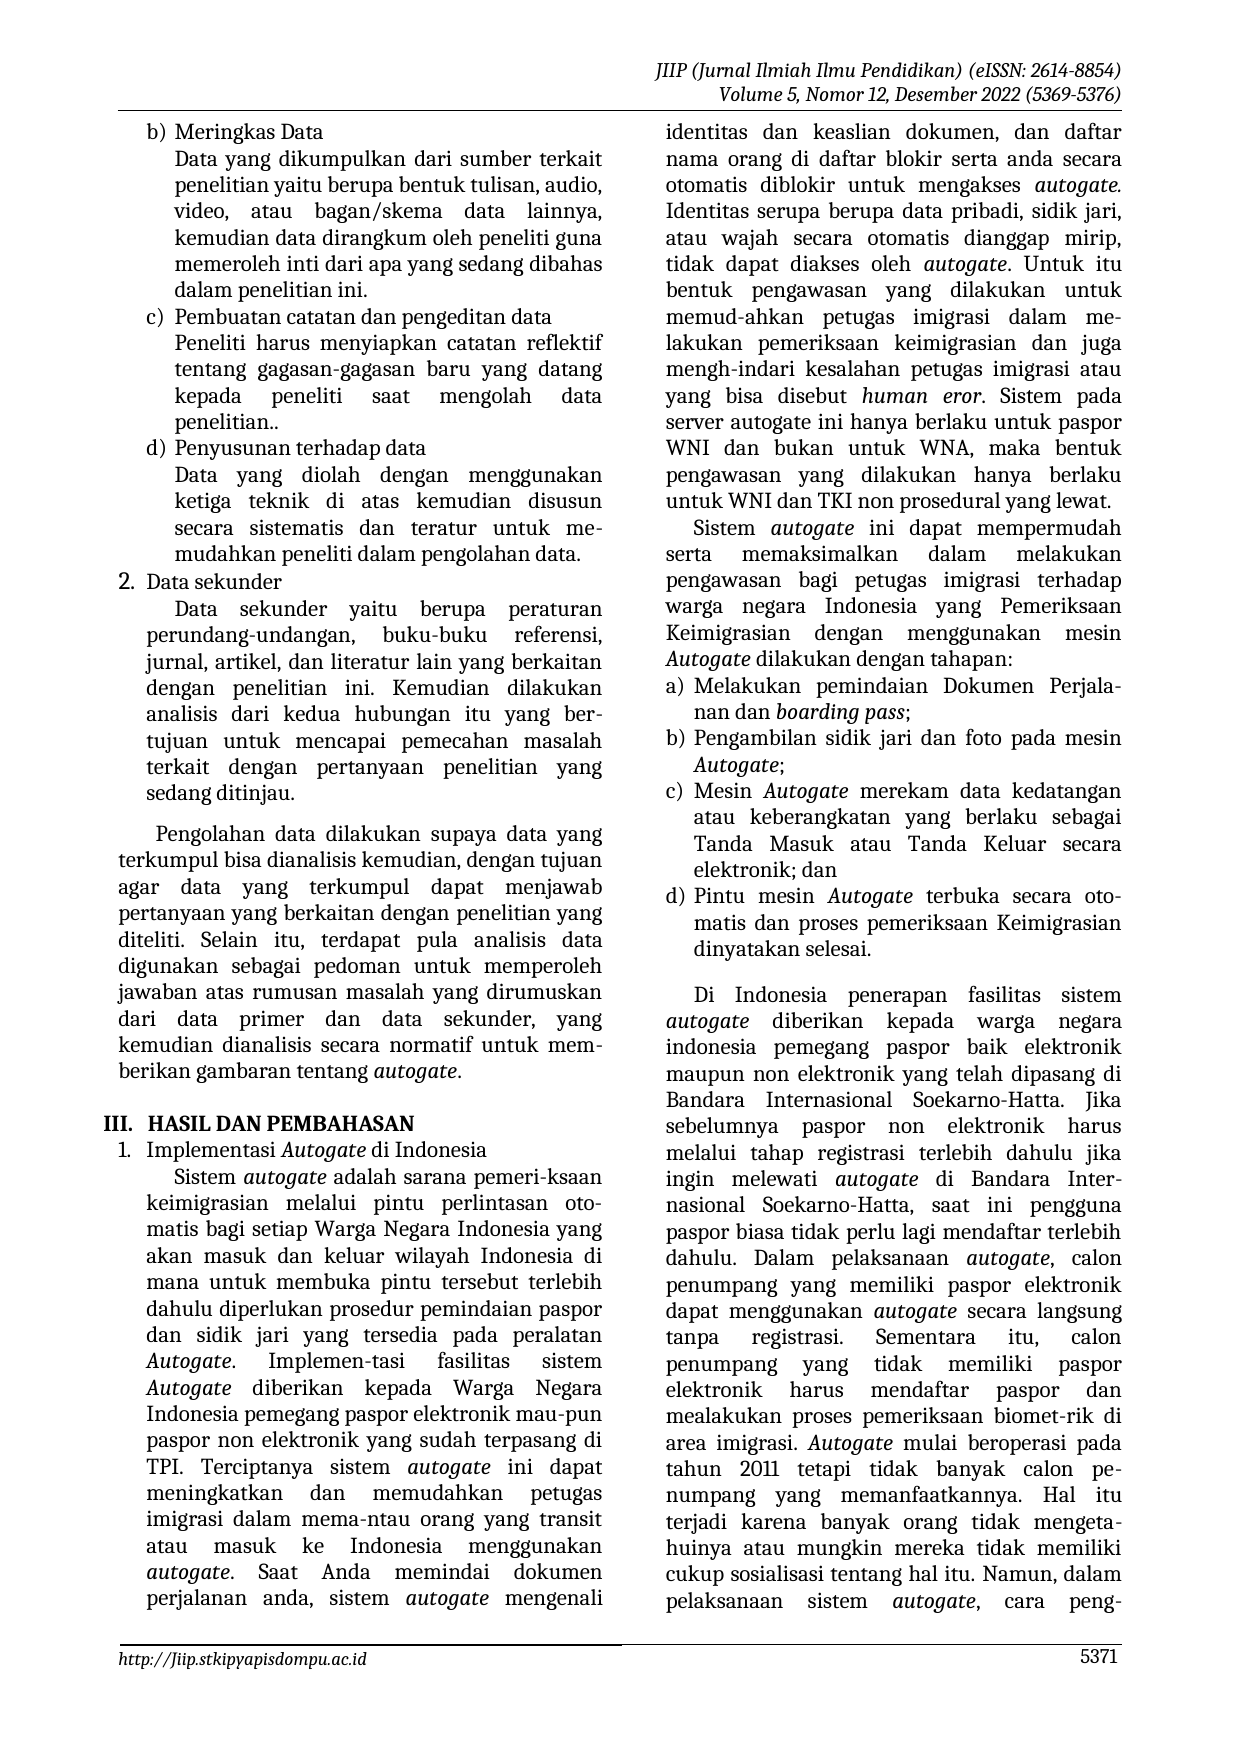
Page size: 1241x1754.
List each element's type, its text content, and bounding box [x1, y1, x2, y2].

list Mesin Autogate merekam data kedatangan atau keberangkatan yang berlaku sebagai Tanda Masuk atau Tanda Keluar secara elektronik; dan [666, 778, 1122, 883]
list Meringkas Data [146, 119, 603, 145]
text Peneliti harus menyiapkan catatan reflektif tentang gagasan-gagasan baru yang datang kepada peneliti saat mengolah data penelitian.. [174, 330, 603, 435]
text Pengolahan data dilakukan supaya data yang terkumpul bisa dianalisis kemudian, dengan tujuan agar data yang terkumpul dapat menjawab pertanyaan yang berkaitan dengan penelitian yang diteliti. Selain itu, terdapat pula analisis data digunakan sebagai pedoman untuk memperoleh jawaban atas rumusan masalah yang dirumuskan dari data primer dan data sekunder, yang kemudian dianalisis secara normatif untuk mem-berikan gambaran tentang autogate. [118, 821, 603, 1084]
list HASIL DAN PEMBAHASAN [133, 1111, 603, 1137]
list Data sekunder [118, 567, 603, 596]
list Pintu mesin Autogate terbuka secara oto-matis dan proses pemeriksaan Keimigrasian dinyatakan selesai. [666, 883, 1122, 962]
list Pembuatan catatan dan pengeditan data [146, 303, 603, 330]
text Data sekunder yaitu berupa peraturan perundang-undangan, buku-buku referensi, jurnal, artikel, dan literatur lain yang berkaitan dengan penelitian ini. Kemudian dilakukan analisis dari kedua hubungan itu yang ber-tujuan untuk mencapai pemecahan masalah terkait dengan pertanyaan penelitian yang sedang ditinjau. [146, 596, 603, 807]
text Sistem autogate ini dapat mempermudah serta memaksimalkan dalam melakukan pengawasan bagi petugas imigrasi terhadap warga negara Indonesia yang Pemeriksaan Keimigrasian dengan menggunakan mesin Autogate dilakukan dengan tahapan: [666, 514, 1122, 672]
list Implementasi Autogate di Indonesia [118, 1137, 603, 1163]
text Data yang dikumpulkan dari sumber terkait penelitian yaitu berupa bentuk tulisan, audio, video, atau bagan/skema data lainnya, kemudian data dirangkum oleh peneliti guna memeroleh inti dari apa yang sedang dibahas dalam penelitian ini. [174, 145, 603, 303]
text Sistem autogate adalah sarana pemeri-ksaan keimigrasian melalui pintu perlintasan oto-matis bagi setiap Warga Negara Indonesia yang akan masuk dan keluar wilayah Indonesia di mana untuk membuka pintu tersebut terlebih dahulu diperlukan prosedur pemindaian paspor dan sidik jari yang tersedia pada peralatan Autogate. Implemen-tasi fasilitas sistem Autogate diberikan kepada Warga Negara Indonesia pemegang paspor elektronik mau-pun paspor non elektronik yang sudah terpasang di TPI. Terciptanya sistem autogate ini dapat meningkatkan dan memudahkan petugas imigrasi dalam mema-ntau orang yang transit atau masuk ke Indonesia menggunakan autogate. Saat Anda memindai dokumen perjalanan anda, sistem autogate mengenali identitas dan keaslian dokumen, dan daftar nama orang di daftar blokir serta anda secara otomatis diblokir untuk mengakses autogate. Identitas serupa berupa data pribadi, sidik jari, atau wajah secara otomatis dianggap mirip, tidak dapat diakses oleh autogate. Untuk itu bentuk pengawasan yang dilakukan untuk memud-ahkan petugas imigrasi dalam me-lakukan pemeriksaan keimigrasian dan juga mengh-indari kesalahan petugas imigrasi atau yang bisa disebut human eror. Sistem pada server autogate ini hanya berlaku untuk paspor WNI dan bukan untuk WNA, maka bentuk pengawasan yang dilakukan hanya berlaku untuk WNI dan TKI non prosedural yang lewat. [666, 119, 1122, 514]
list Penyusunan terhadap data [146, 435, 603, 462]
text Sistem autogate adalah sarana pemeri-ksaan keimigrasian melalui pintu perlintasan oto-matis bagi setiap Warga Negara Indonesia yang akan masuk dan keluar wilayah Indonesia di mana untuk membuka pintu tersebut terlebih dahulu diperlukan prosedur pemindaian paspor dan sidik jari yang tersedia pada peralatan Autogate. Implemen-tasi fasilitas sistem Autogate diberikan kepada Warga Negara Indonesia pemegang paspor elektronik mau-pun paspor non elektronik yang sudah terpasang di TPI. Terciptanya sistem autogate ini dapat meningkatkan dan memudahkan petugas imigrasi dalam mema-ntau orang yang transit atau masuk ke Indonesia menggunakan autogate. Saat Anda memindai dokumen perjalanan anda, sistem autogate mengenali identitas dan keaslian dokumen, dan daftar nama orang di daftar blokir serta anda secara otomatis diblokir untuk mengakses autogate. Identitas serupa berupa data pribadi, sidik jari, atau wajah secara otomatis dianggap mirip, tidak dapat diakses oleh autogate. Untuk itu bentuk pengawasan yang dilakukan untuk memud-ahkan petugas imigrasi dalam me-lakukan pemeriksaan keimigrasian dan juga mengh-indari kesalahan petugas imigrasi atau yang bisa disebut human eror. Sistem pada server autogate ini hanya berlaku untuk paspor WNI dan bukan untuk WNA, maka bentuk pengawasan yang dilakukan hanya berlaku untuk WNI dan TKI non prosedural yang lewat. [146, 1163, 603, 1612]
list Pengambilan sidik jari dan foto pada mesin Autogate; [666, 725, 1122, 778]
text Data yang diolah dengan menggunakan ketiga teknik di atas kemudian disusun secara sistematis dan teratur untuk me-mudahkan peneliti dalam pengolahan data. [174, 462, 603, 567]
list Melakukan pemindaian Dokumen Perjala-nan dan boarding pass; [666, 672, 1122, 725]
